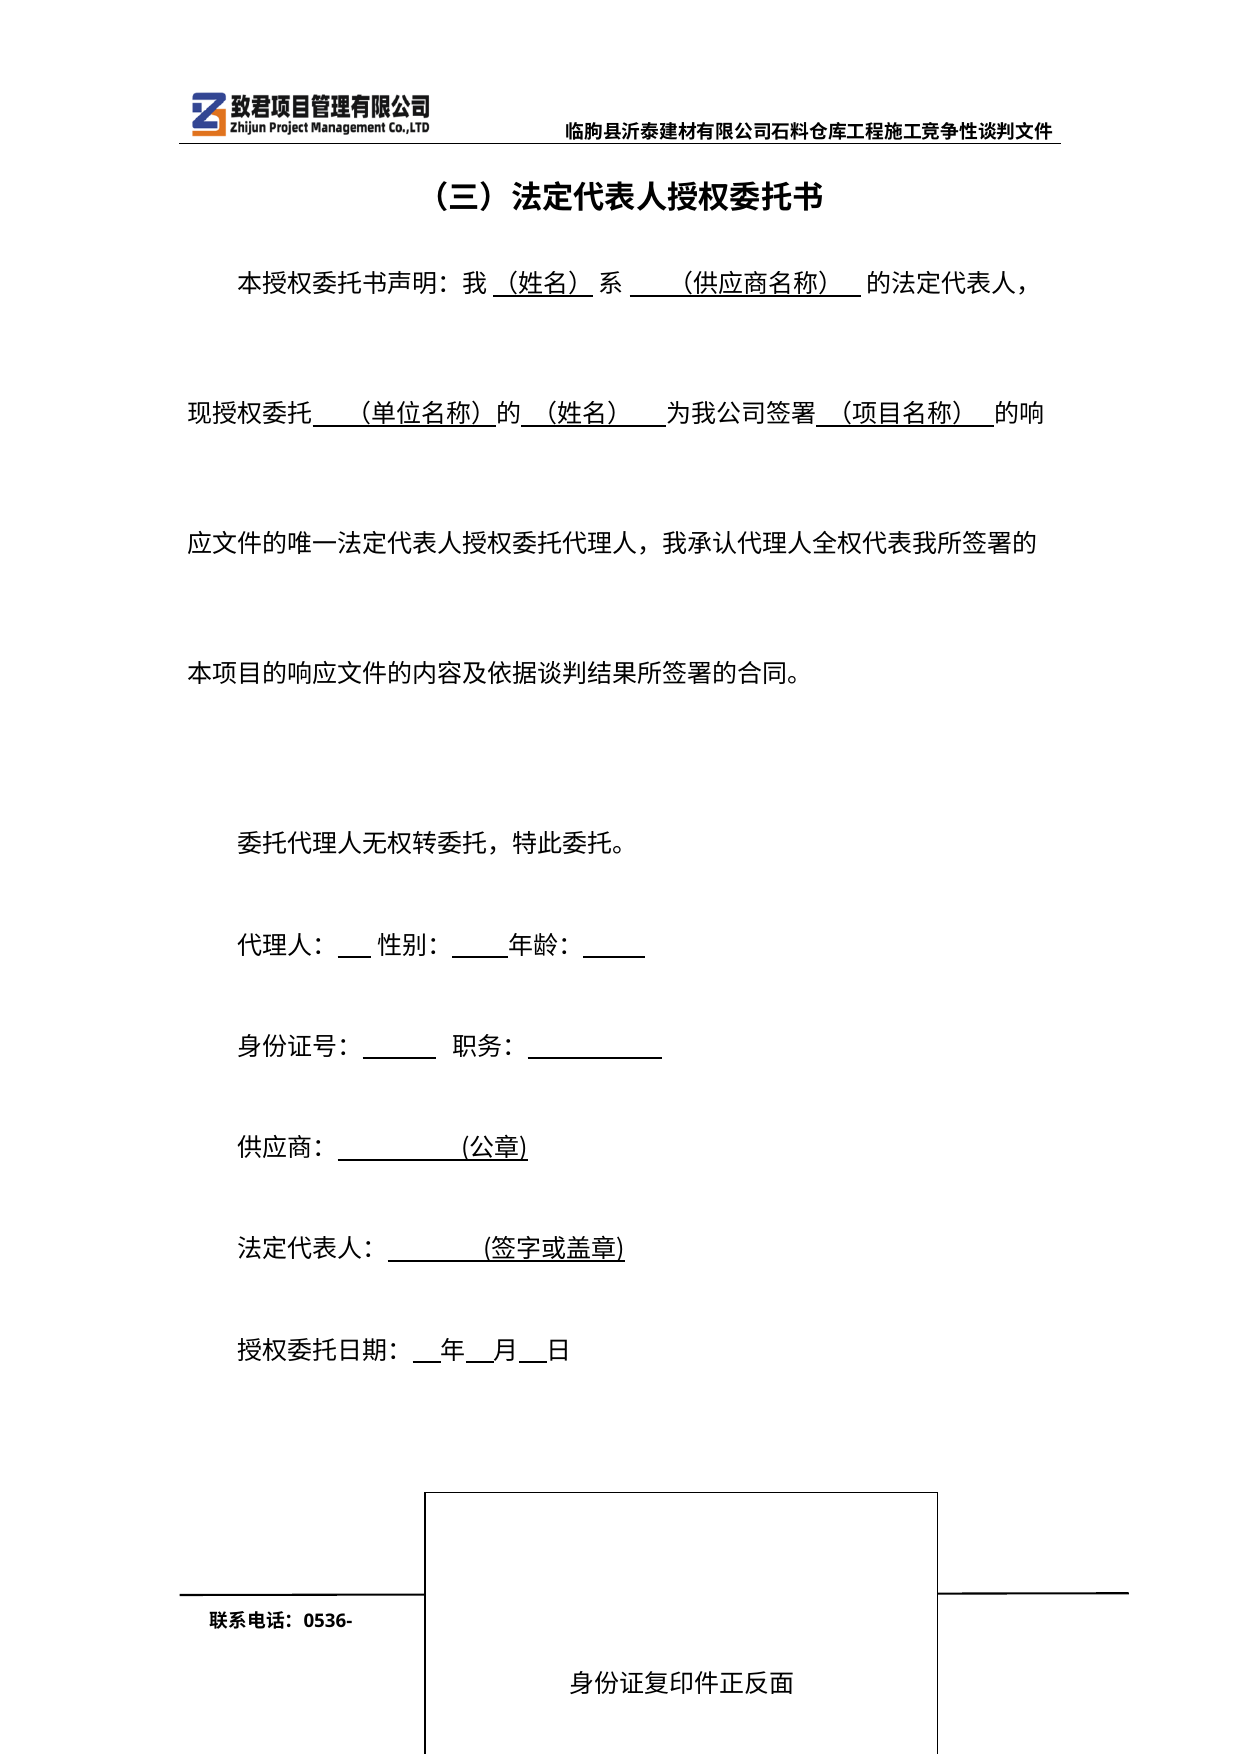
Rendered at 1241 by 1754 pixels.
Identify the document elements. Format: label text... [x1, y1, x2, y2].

text 法定代表人： (签字或盖章) [187, 1214, 1053, 1279]
text （三）法定代表人授权委托书 [187, 162, 1053, 227]
text 委托代理人无权转委托，特此委托。 [187, 809, 1053, 874]
text 本授权委托书声明：我 （姓名） 系 （供应商名称） 的法定代表人，现授权委托 （单位名称）的 （姓名） 为我公司签署 （项目名称） 的响应文件的唯一法定代表人授权委托代理人，我承认代理人全权代表我所签署的本项目的响应文件的内容及依据谈判结果所签署的合同。 [187, 249, 1053, 704]
text 代理人： 性别： 年龄： [187, 911, 1053, 976]
picture [191, 91, 430, 137]
text 授权委托日期： 年 月 日 [187, 1316, 1053, 1381]
text 身份证号： 职务： [187, 1012, 1053, 1077]
text 供应商： (公章) [187, 1113, 1053, 1178]
